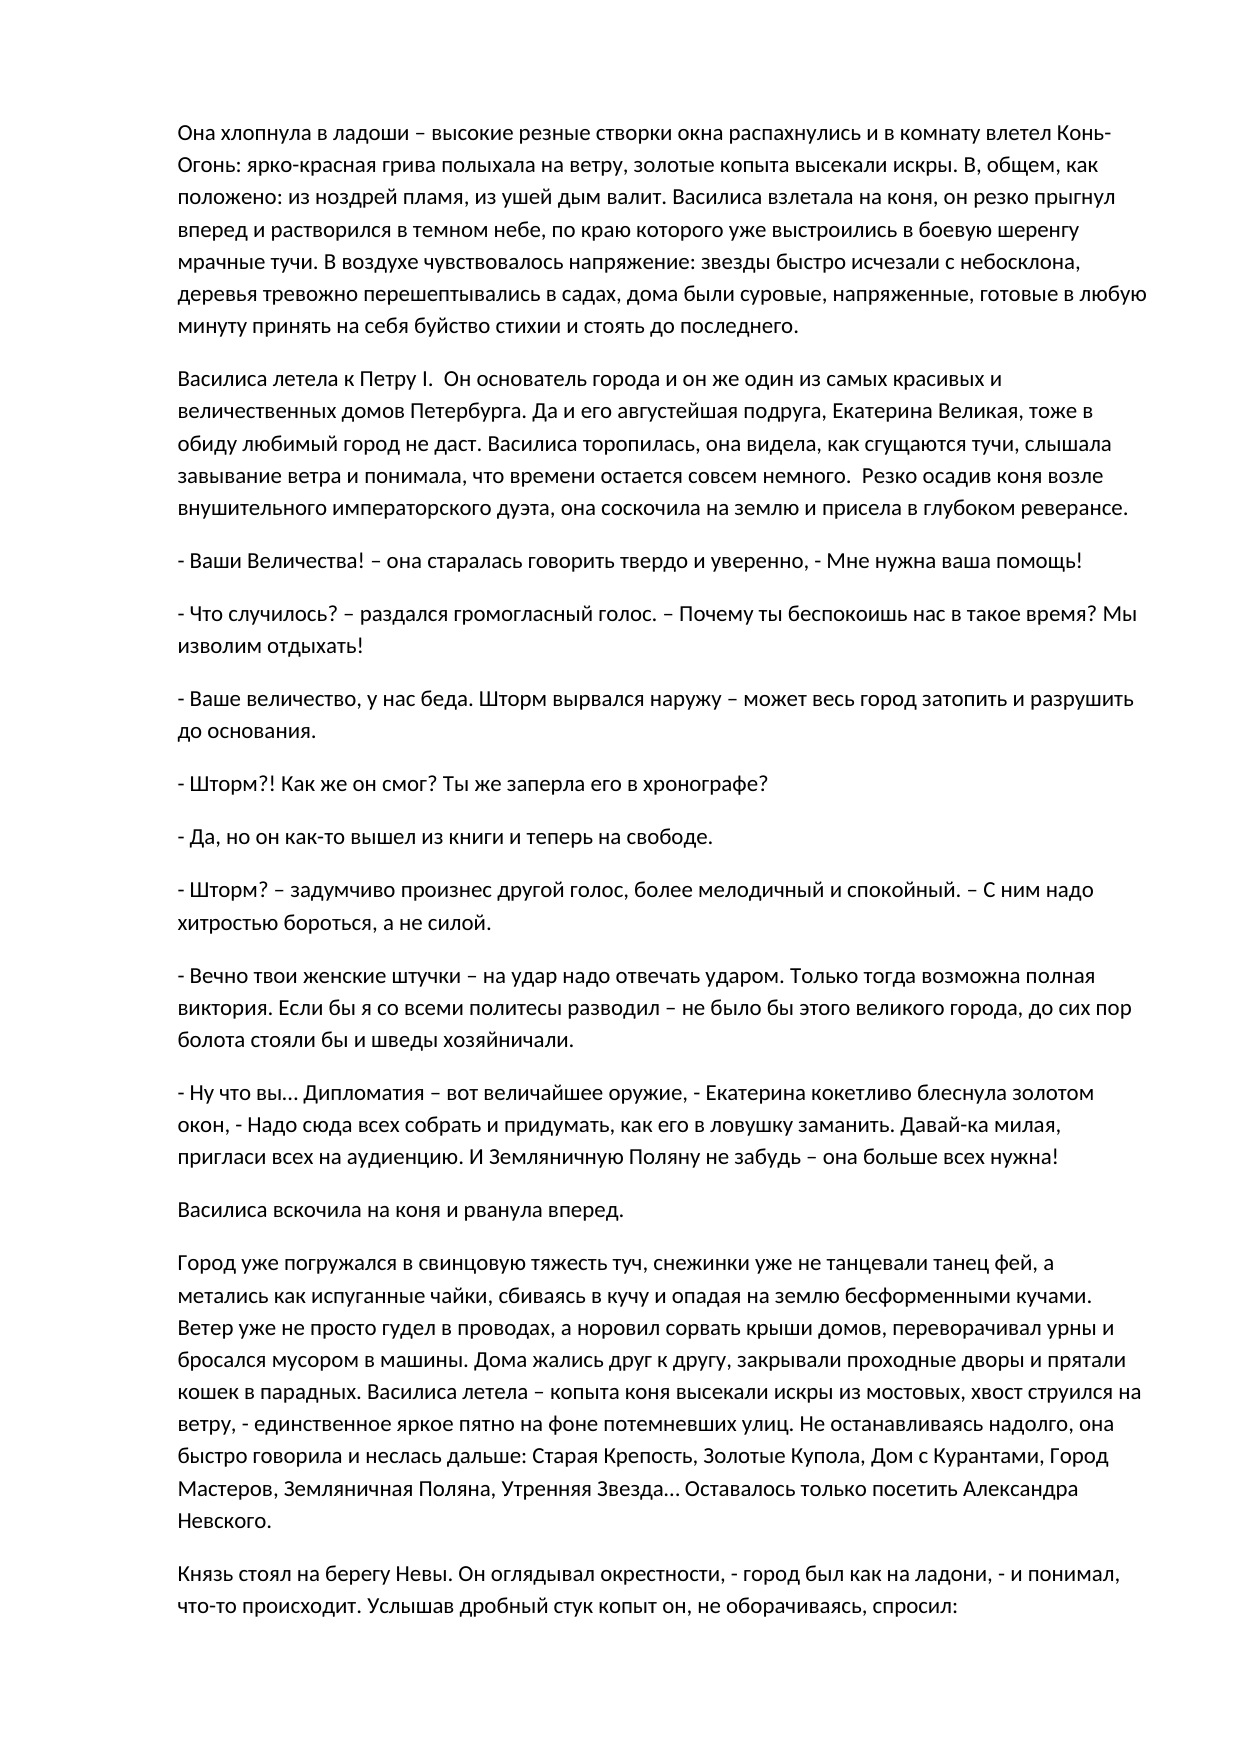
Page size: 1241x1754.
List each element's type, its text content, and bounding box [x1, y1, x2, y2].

text - Шторм? – задумчиво произнес другой голос, более мелодичный и спокойный. – С ним надо хитростью бороться, а не силой. [177, 876, 1152, 936]
text - Вечно твои женские штучки – на удар надо отвечать ударом. Только тогда возможна полная виктория. Если бы я со всеми политесы разводил – не было бы этого великого города, до сих пор болота стояли бы и шведы хозяйничали. [177, 961, 1152, 1053]
text Она хлопнула в ладоши – высокие резные створки окна распахнулись и в комнату влетел Конь-Огонь: ярко-красная грива полыхала на ветру, золотые копыта высекали искры. В, общем, как положено: из ноздрей пламя, из ушей дым валит. Василиса взлетала на коня, он резко прыгнул вперед и растворился в темном небе, по краю которого уже выстроились в боевую шеренгу мрачные тучи. В воздухе чувствовалось напряжение: звезды быстро исчезали с небосклона, деревья тревожно перешептывались в садах, дома были суровые, напряженные, готовые в любую минуту принять на себя буйство стихии и стоять до последнего. [177, 118, 1152, 339]
text Князь стоял на берегу Невы. Он оглядывал окрестности, - город был как на ладони, - и понимал, что-то происходит. Услышав дробный стук копыт он, не оборачиваясь, спросил: [177, 1559, 1152, 1619]
text - Да, но он как-то вышел из книги и теперь на свободе. [177, 822, 1152, 851]
text - Что случилось? – раздался громогласный голос. – Почему ты беспокоишь нас в такое время? Мы изволим отдыхать! [177, 599, 1152, 659]
text - Ваши Величества! – она старалась говорить твердо и уверенно, - Мне нужна ваша помощь! [177, 546, 1152, 574]
text - Ну что вы… Дипломатия – вот величайшее оружие, - Екатерина кокетливо блеснула золотом окон, - Надо сюда всех собрать и придумать, как его в ловушку заманить. Давай-ка милая, пригласи всех на аудиенцию. И Земляничную Поляну не забудь – она больше всех нужна! [177, 1078, 1152, 1171]
text Город уже погружался в свинцовую тяжесть туч, снежинки уже не танцевали танец фей, а метались как испуганные чайки, сбиваясь в кучу и опадая на землю бесформенными кучами. Ветер уже не просто гудел в проводах, а норовил сорвать крыши домов, переворачивал урны и бросался мусором в машины. Дома жались друг к другу, закрывали проходные дворы и прятали кошек в парадных. Василиса летела – копыта коня высекали искры из мостовых, хвост струился на ветру, - единственное яркое пятно на фоне потемневших улиц. Не останавливаясь надолго, она быстро говорила и неслась дальше: Старая Крепость, Золотые Купола, Дом с Курантами, Город Мастеров, Земляничная Поляна, Утренняя Звезда… Оставалось только посетить Александра Невского. [177, 1248, 1152, 1534]
text - Ваше величество, у нас беда. Шторм вырвался наружу – может весь город затопить и разрушить до основания. [177, 684, 1152, 744]
text Василиса вскочила на коня и рванула вперед. [177, 1196, 1152, 1223]
text Василиса летела к Петру I. Он основатель города и он же один из самых красивых и величественных домов Петербурга. Да и его августейшая подруга, Екатерина Великая, тоже в обиду любимый город не даст. Василиса торопилась, она видела, как сгущаются тучи, слышала завывание ветра и понимала, что времени остается совсем немного. Резко осадив коня возле внушительного императорского дуэта, она соскочила на землю и присела в глубоком реверансе. [177, 364, 1152, 521]
text - Шторм?! Как же он смог? Ты же заперла его в хронографе? [177, 769, 1152, 797]
